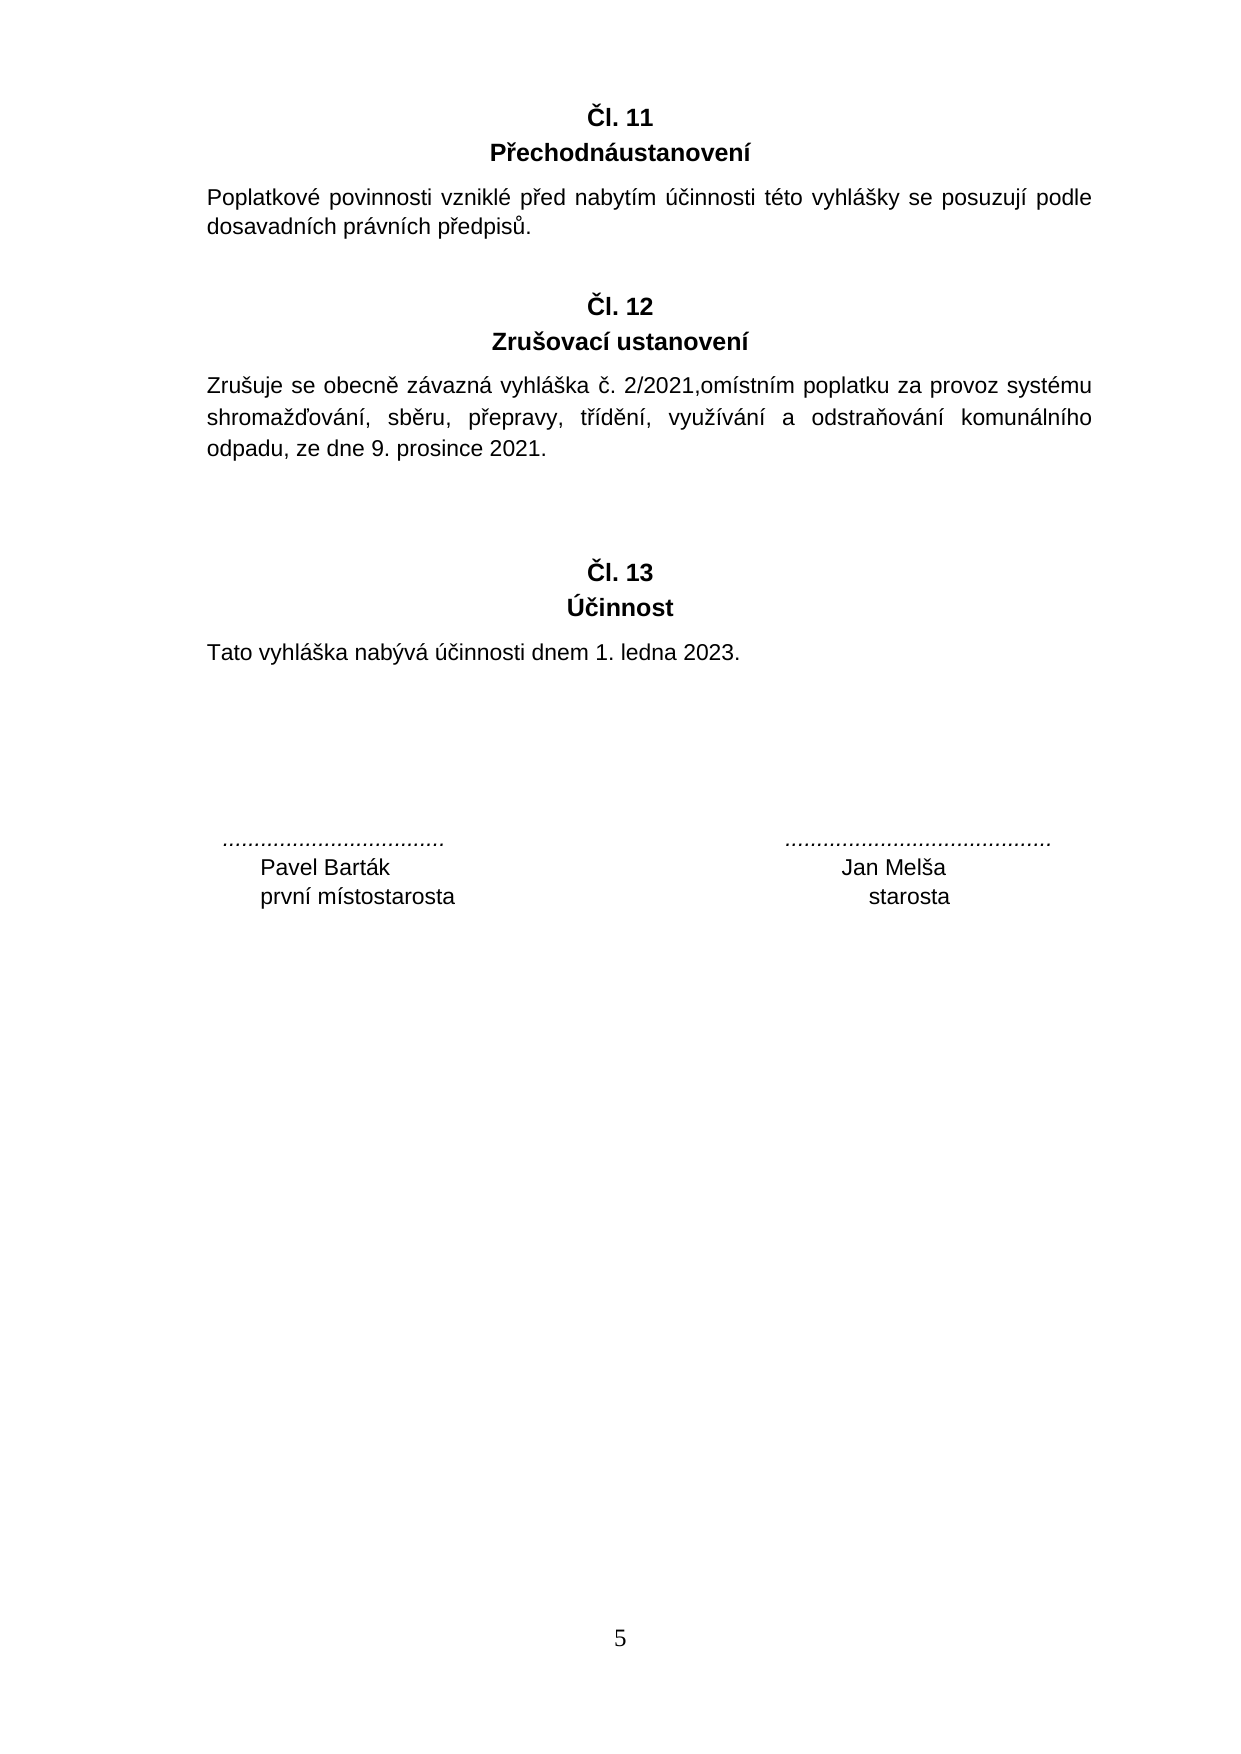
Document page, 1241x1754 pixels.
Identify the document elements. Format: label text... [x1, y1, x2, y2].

text Pavel Barták Jan Melša [148, 854, 1093, 881]
text první místostarosta starosta [148, 883, 1093, 909]
text Čl. 11 [148, 103, 1093, 132]
text Tato vyhláška nabývá účinnosti dnem 1. ledna 2023. [148, 639, 1093, 665]
text Účinnost [148, 593, 1093, 622]
text Poplatkové povinnosti vzniklé před nabytím účinnosti této vyhlášky se posuzují podle dosavadních právních předpisů. [207, 184, 1093, 239]
text ................................... .......................................... [148, 825, 1093, 852]
text Čl. 12 [148, 292, 1093, 321]
text Přechodnáustanovení [148, 138, 1093, 167]
text Zrušovací ustanovení [148, 327, 1093, 356]
text Čl. 13 [148, 558, 1093, 587]
text Zrušuje se obecně závazná vyhláška č. 2/2021,omístním poplatku za provoz systému shromažďování, sběru, přepravy, třídění, využívání a odstraňování komunálního odpadu, ze dne 9. prosince 2021. [207, 372, 1093, 462]
